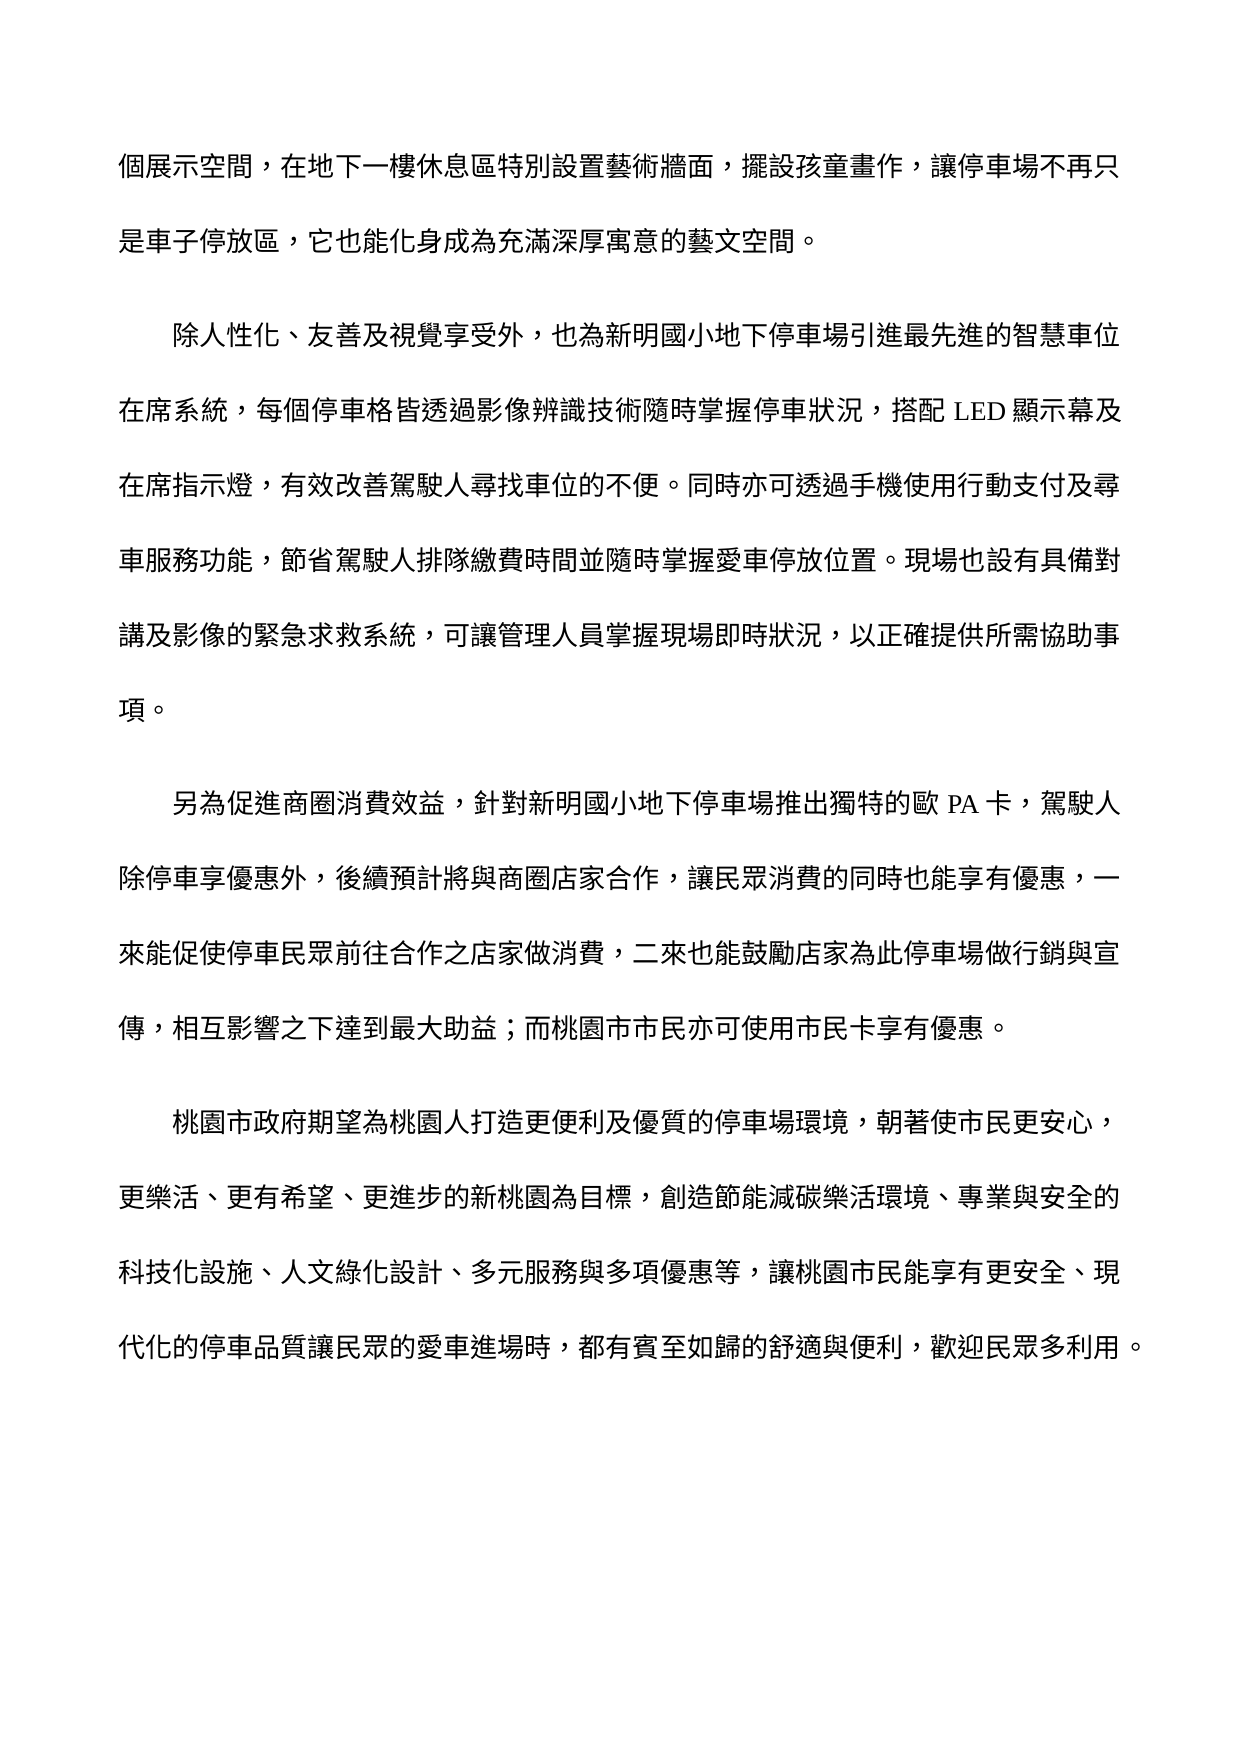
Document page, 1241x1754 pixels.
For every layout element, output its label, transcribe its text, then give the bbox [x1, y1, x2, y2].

text 除人性化、友善及視覺享受外，也為新明國小地下停車場引進最先進的智慧車位在席系統，每個停車格皆透過影像辨識技術隨時掌握停車狀況，搭配LED顯示幕及在席指示燈，有效改善駕駛人尋找車位的不便。同時亦可透過手機使用行動支付及尋車服務功能，節省駕駛人排隊繳費時間並隨時掌握愛車停放位置。現場也設有具備對講及影像的緊急求救系統，可讓管理人員掌握現場即時狀況，以正確提供所需協助事項。 [118, 296, 1122, 746]
text 桃園市政府期望為桃園人打造更便利及優質的停車場環境，朝著使市民更安心，更樂活、更有希望、更進步的新桃園為目標，創造節能減碳樂活環境、專業與安全的科技化設施、人文綠化設計、多元服務與多項優惠等，讓桃園市民能享有更安全、現代化的停車品質讓民眾的愛車進場時，都有賓至如歸的舒適與便利，歡迎民眾多利用。 [118, 1083, 1122, 1421]
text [118, 127, 1122, 277]
text 另為促進商圈消費效益，針對新明國小地下停車場推出獨特的歐PA卡，駕駛人除停車享優惠外，後續預計將與商圈店家合作，讓民眾消費的同時也能享有優惠，一來能促使停車民眾前往合作之店家做消費，二來也能鼓勵店家為此停車場做行銷與宣傳，相互影響之下達到最大助益；而桃園市市民亦可使用市民卡享有優惠。 [118, 764, 1122, 1064]
